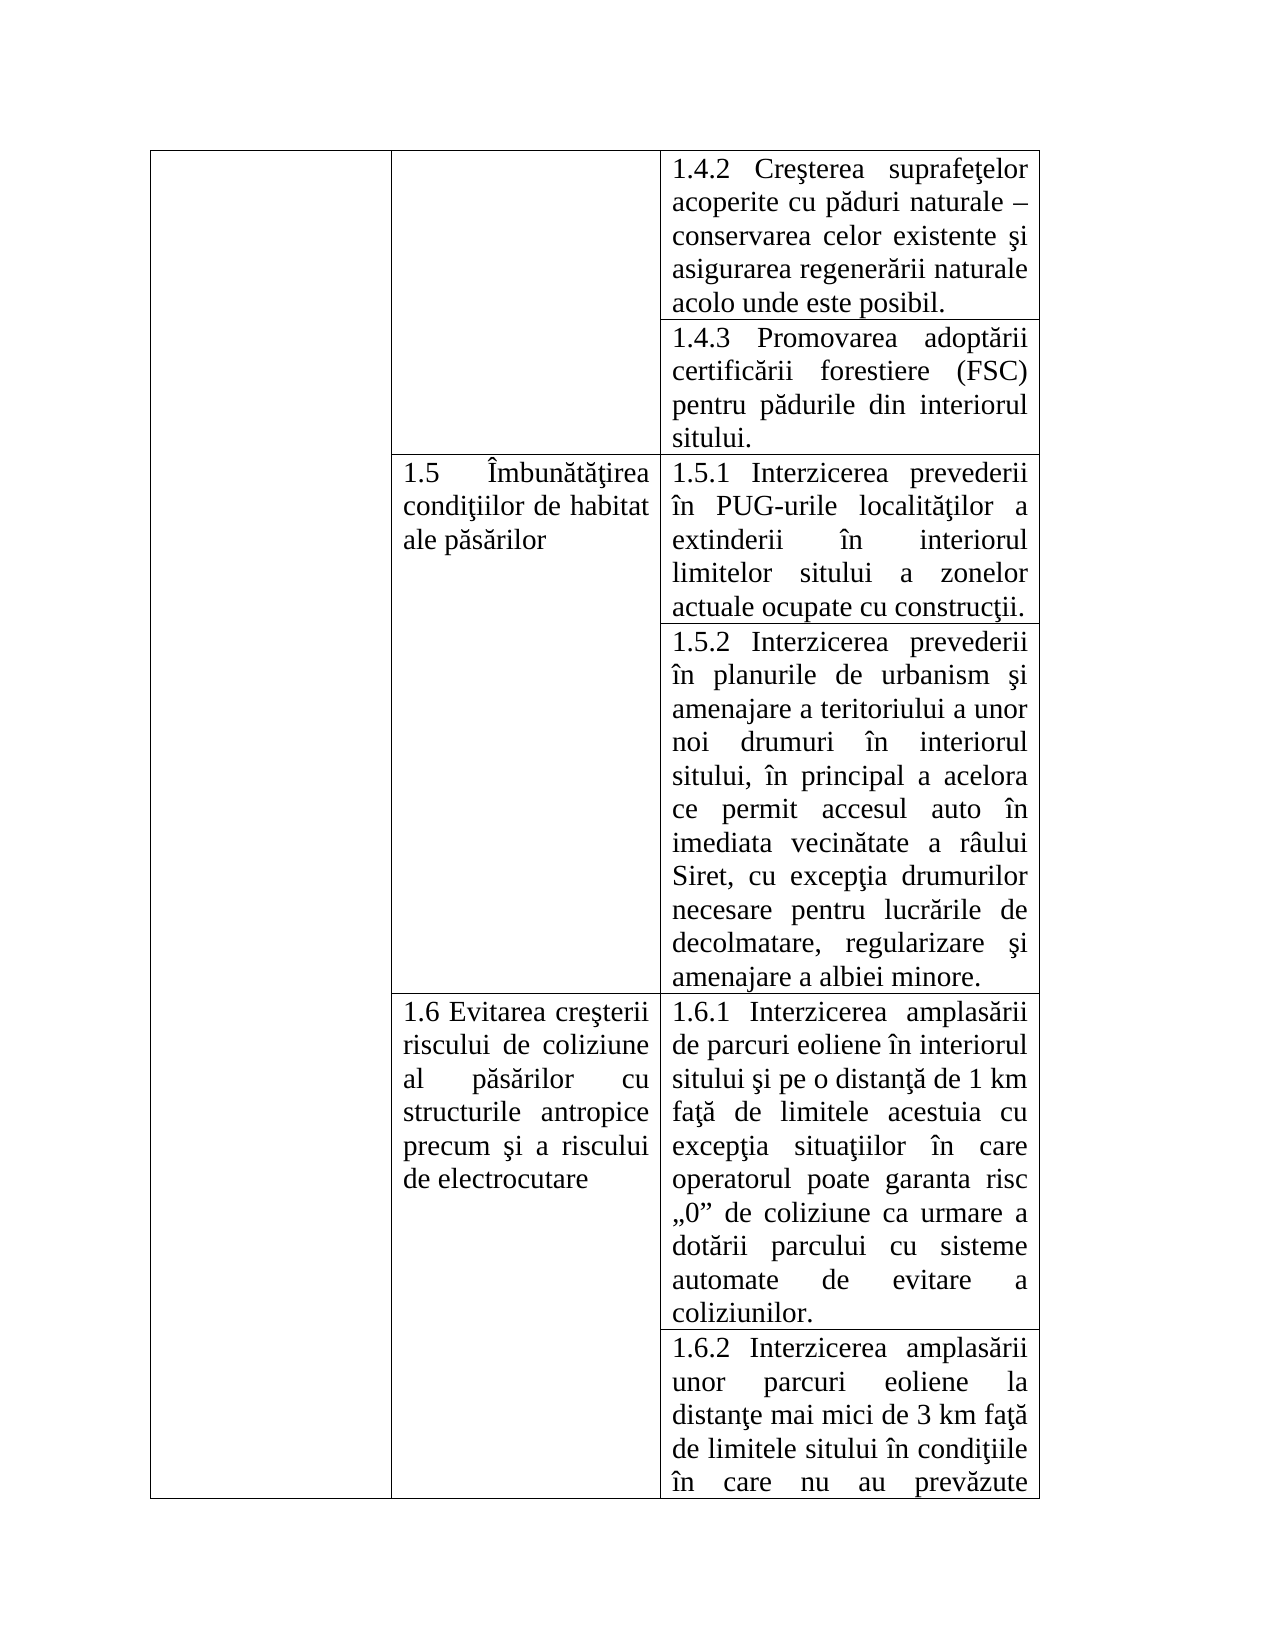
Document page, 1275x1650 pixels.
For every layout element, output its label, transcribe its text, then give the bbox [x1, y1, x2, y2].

table_cell 1.4.3 Promovarea adoptării certificării forestiere (FSC) pentru pădurile din interiorul sitului. [661, 320, 1039, 454]
table_cell 1.6 Evitarea creşterii riscului de coliziune al păsărilor cu structurile antropice precum şi a riscului de electrocutare [392, 994, 660, 1498]
table_cell [392, 151, 660, 454]
table_cell 1.5 Îmbunătăţirea condiţiilor de habitat ale păsărilor [392, 455, 660, 993]
table_cell 1.6.1 Interzicerea amplasării de parcuri eoliene în interiorul sitului şi pe o distanţă de 1 km faţă de limitele acestuia cu excepţia situaţiilor în care operatorul poate garanta risc „0” de coliziune ca urmare a dotării parcului cu sisteme automate de evitare a coliziunilor. [661, 994, 1039, 1329]
table_cell [151, 151, 391, 1498]
table_cell 1.5.2 Interzicerea prevederii în planurile de urbanism şi amenajare a teritoriului a unor noi drumuri în interiorul sitului, în principal a acelora ce permit accesul auto în imediata vecinătate a râului Siret, cu excepţia drumurilor necesare pentru lucrările de decolmatare, regularizare şi amenajare a albiei minore. [661, 624, 1039, 993]
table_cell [661, 1330, 1039, 1498]
table_cell 1.4.2 Creşterea suprafeţelor acoperite cu păduri naturale – conservarea celor existente şi asigurarea regenerării naturale acolo unde este posibil. [661, 151, 1039, 319]
table_cell 1.5.1 Interzicerea prevederii în PUG-urile localităţilor a extinderii în interiorul limitelor sitului a zonelor actuale ocupate cu construcţii. [661, 455, 1039, 623]
